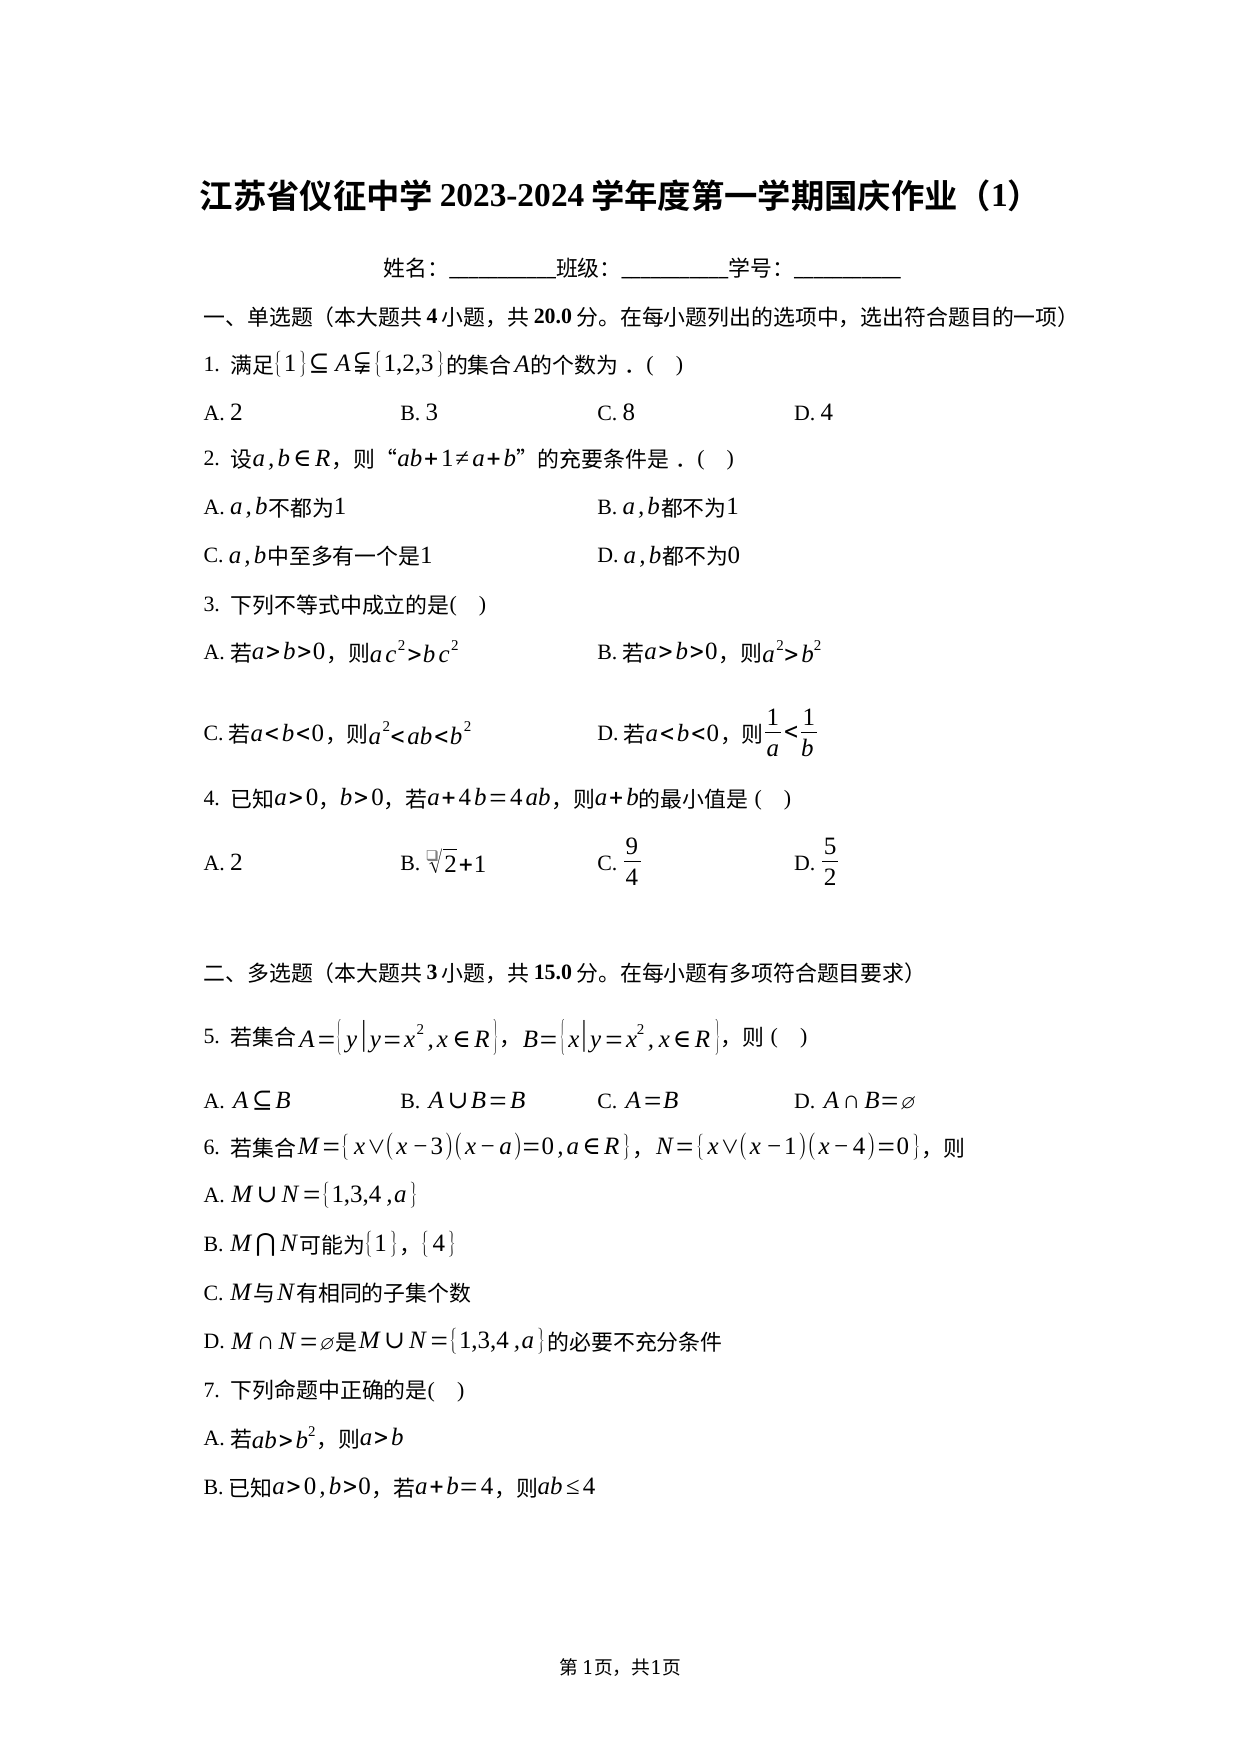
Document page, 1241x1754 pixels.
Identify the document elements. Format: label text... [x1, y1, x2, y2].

list A. B. C. D. [203, 1084, 1081, 1117]
list 1. 满足的集合的个数为．( ) [203, 348, 1081, 380]
text 江苏省仪征中学2023-2024学年度第一学期国庆作业（1） [159, 162, 1081, 227]
list A. B. C. D. [203, 396, 1081, 428]
list 6. 若集合，，则 [203, 1130, 1081, 1163]
picture [748, 801, 755, 808]
picture [618, 367, 625, 374]
list 5. 若集合，，则( ) [203, 1004, 1081, 1069]
list 二、多选题（本大题共3小题，共15.0分。在每小题有多项符合题目要求） [203, 955, 1081, 988]
list A. B. 可能为， C. 与有相同的子集个数 D. 是的必要不充分条件 [203, 1178, 1081, 1357]
list A. 不都为 B. 都不为 C. 中至多有一个是 D. 都不为 [203, 490, 1081, 571]
picture [764, 1025, 771, 1032]
list 2. 设，则“”的充要条件是．( ) [203, 442, 1081, 474]
list A. B. C. D. [203, 830, 1081, 895]
list A. 若，则 B. 若，则 C. 若，则 D. 若，则 [203, 636, 1081, 766]
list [203, 1421, 1081, 1503]
list 4. 已知，，若，则的最小值是( ) [203, 781, 1081, 814]
picture [668, 461, 676, 468]
list 7. 下列命题中正确的是( ) [203, 1373, 1081, 1406]
list 3. 下列不等式中成立的是( ) [203, 587, 1081, 620]
list 一、单选题（本大题共4小题，共20.0分。在每小题列出的选项中，选出符合题目的一项） [203, 299, 1081, 332]
text 姓名：___________班级：___________学号：___________ [203, 251, 1081, 283]
